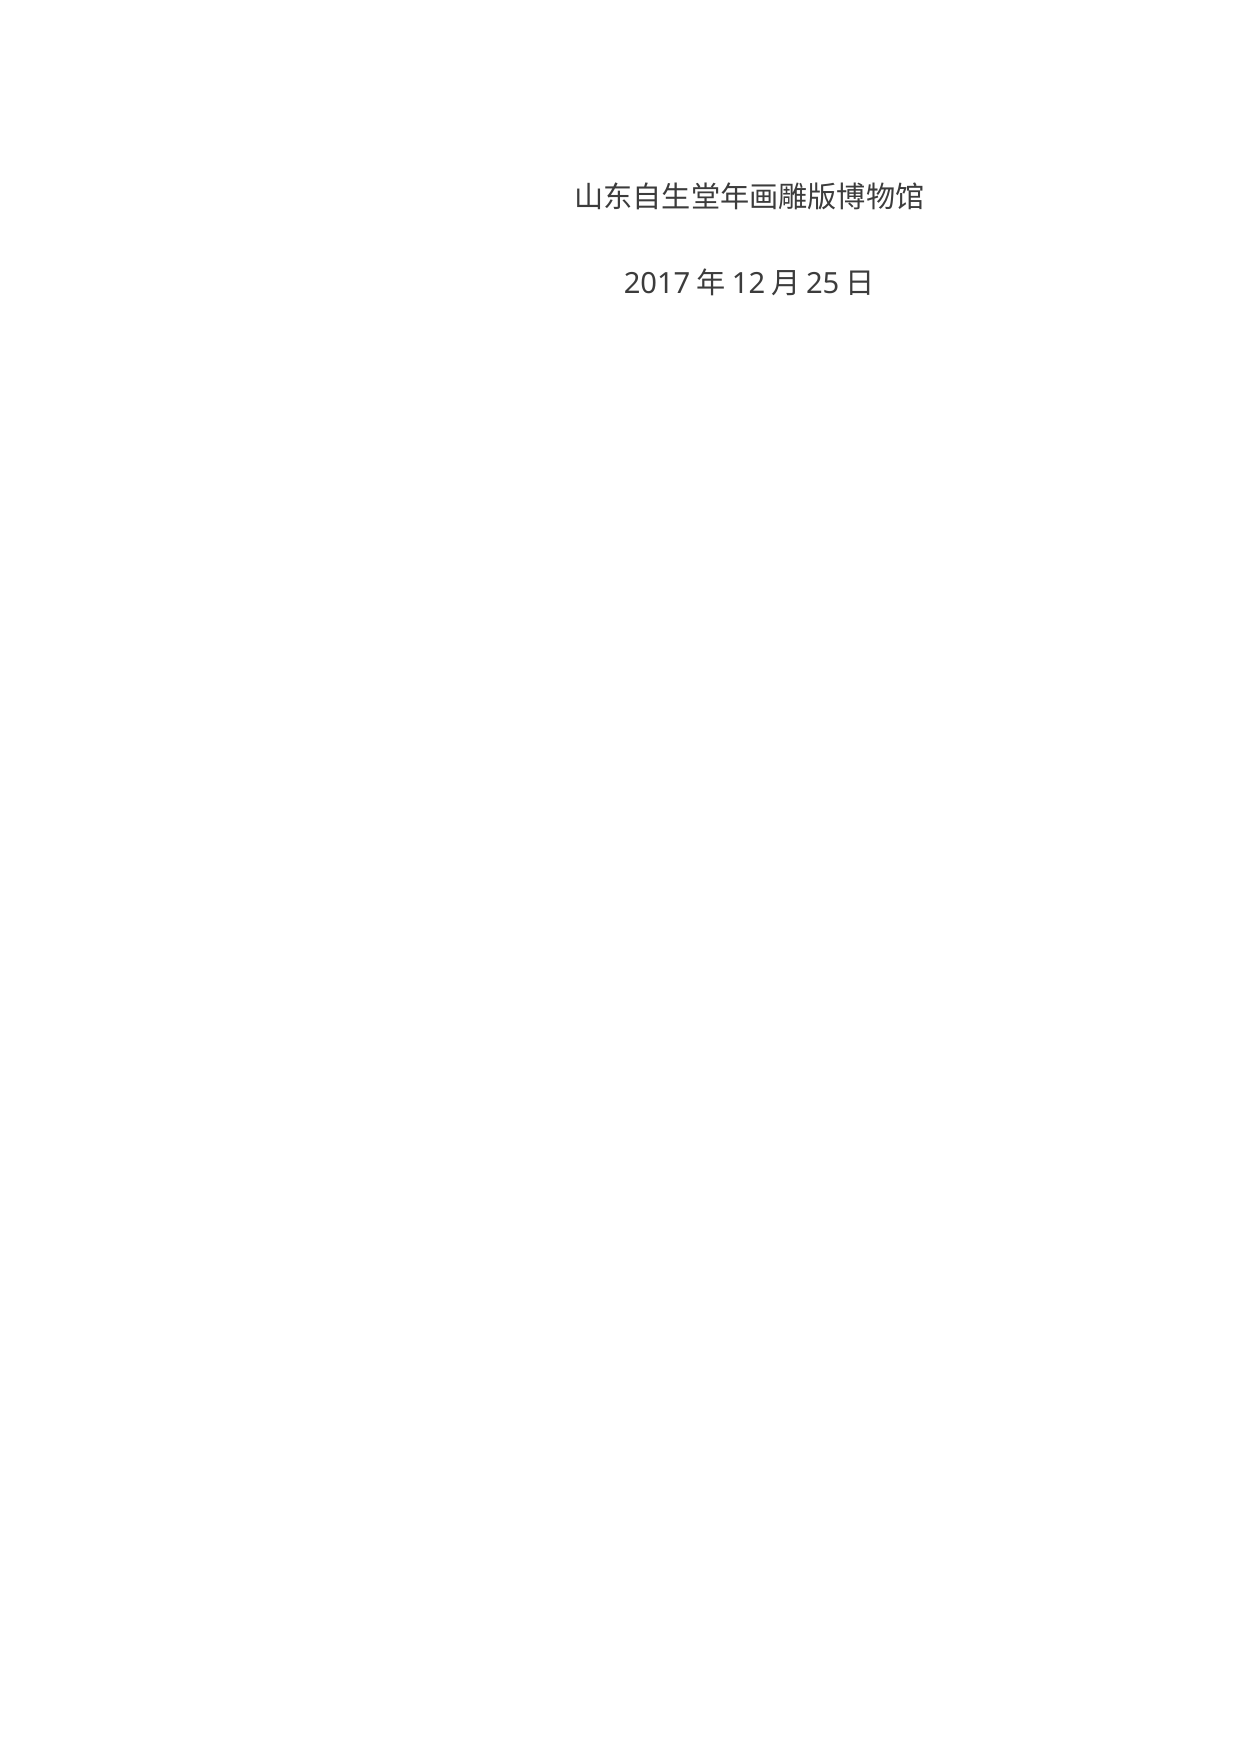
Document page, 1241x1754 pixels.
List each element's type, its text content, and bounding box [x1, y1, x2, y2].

text 2017年12月25日 [187, 248, 1053, 313]
text 山东自生堂年画雕版博物馆 [187, 162, 1053, 227]
